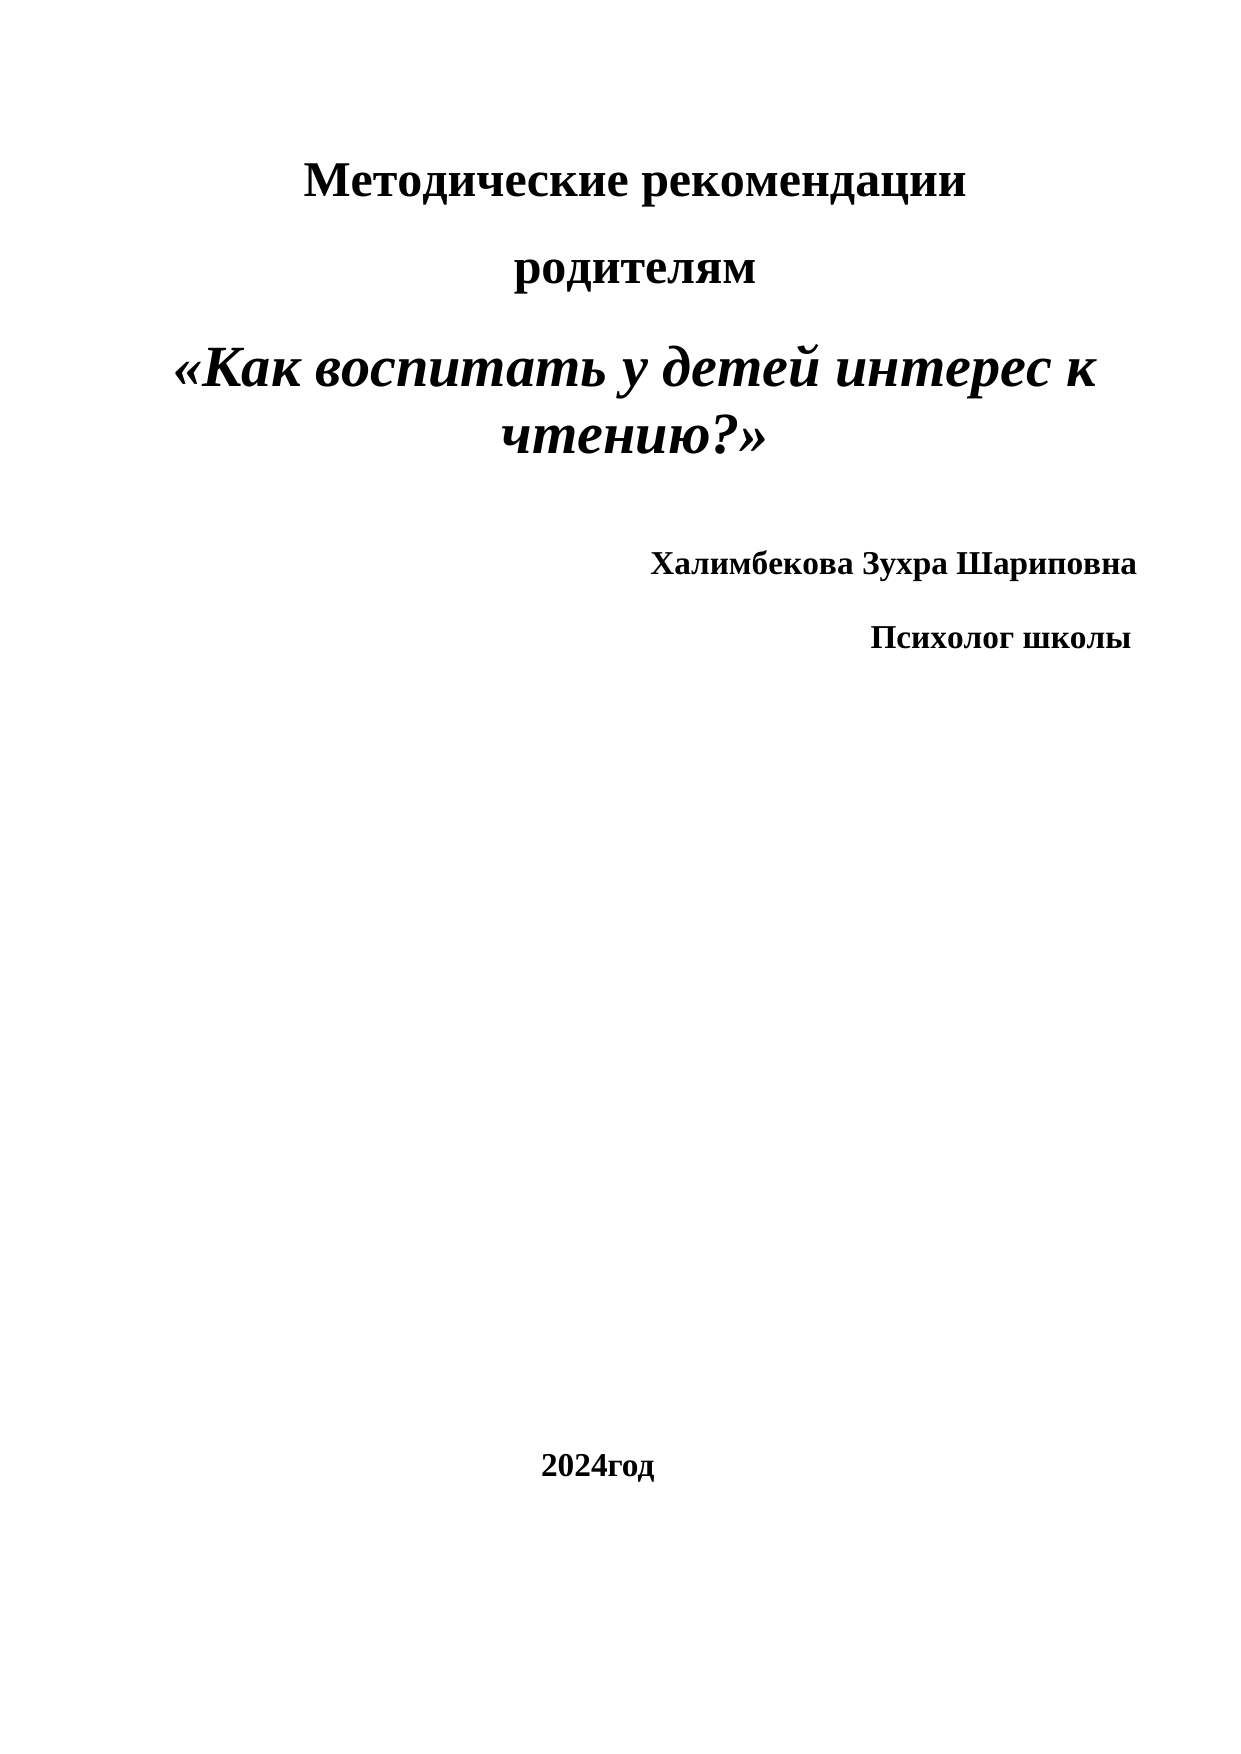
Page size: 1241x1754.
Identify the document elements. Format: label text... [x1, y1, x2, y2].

text Психолог школы [797, 617, 1137, 655]
text родителям [133, 237, 1137, 294]
text Халимбекова Зухра Шариповна [133, 544, 1137, 582]
text 2024год [133, 1445, 1137, 1483]
text «Как воспитать у детей интерес к чтению?» [133, 332, 1137, 466]
text Методические рекомендации [133, 150, 1137, 207]
